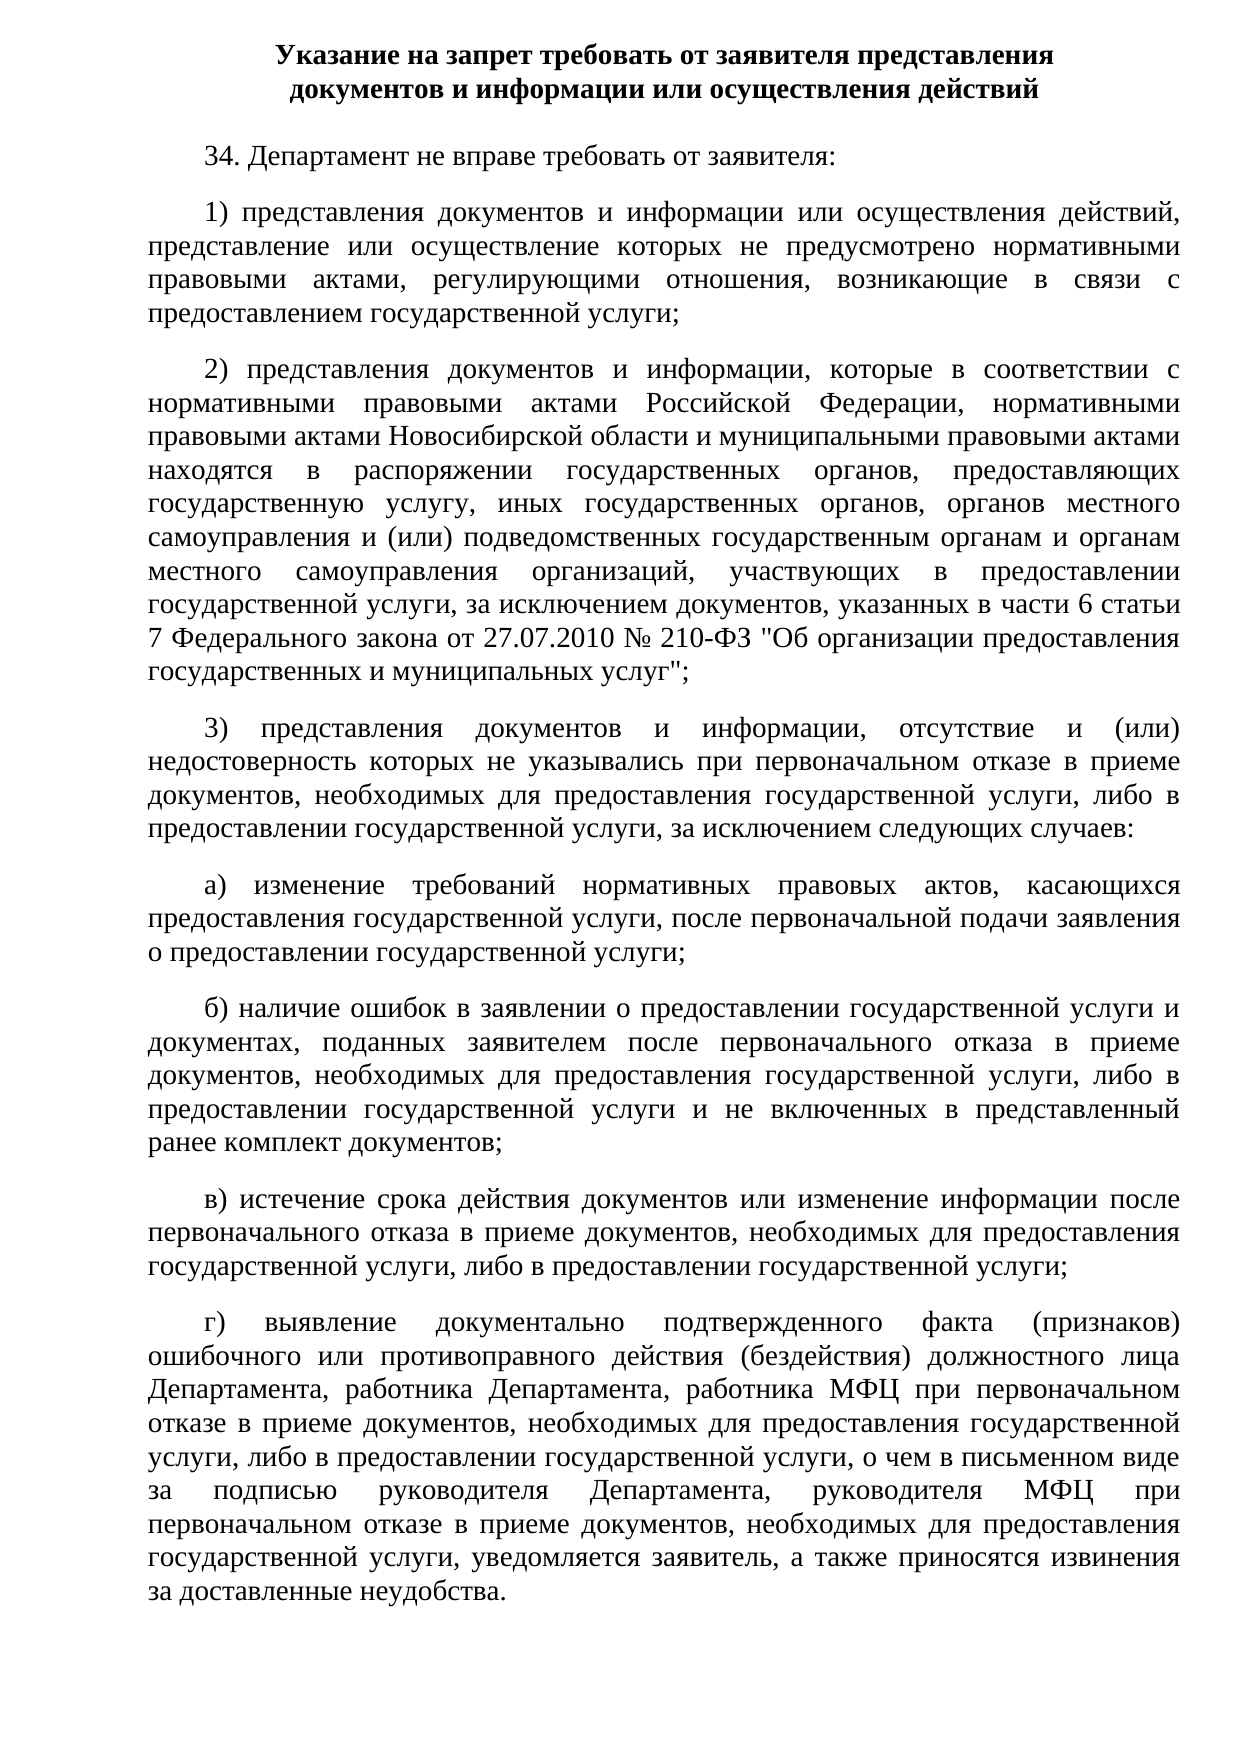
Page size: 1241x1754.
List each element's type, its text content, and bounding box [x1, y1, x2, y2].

text 2) представления документов и информации, которые в соответствии с нормативными правовыми актами Российской Федерации, нормативными правовыми актами Новосибирской области и муниципальными правовыми актами находятся в распоряжении государственных органов, предоставляющих государственную услугу, иных государственных органов, органов местного самоуправления и (или) подведомственных государственным органам и органам местного самоуправления организаций, участвующих в предоставлении государственной услуги, за исключением документов, указанных в части 6 статьи 7 Федерального закона от 27.07.2010 № 210-ФЗ "Об организации предоставления государственных и муниципальных услуг"; [148, 351, 1181, 687]
title Указание на запрет требовать от заявителя представления [148, 37, 1181, 71]
text в) истечение срока действия документов или изменение информации после первоначального отказа в приеме документов, необходимых для предоставления государственной услуги, либо в предоставлении государственной услуги; [148, 1181, 1181, 1282]
text 34. Департамент не вправе требовать от заявителя: [148, 138, 1181, 171]
text г) выявление документально подтвержденного факта (признаков) ошибочного или противоправного действия (бездействия) должностного лица Департамента, работника Департамента, работника МФЦ при первоначальном отказе в приеме документов, необходимых для предоставления государственной услуги, либо в предоставлении государственной услуги, о чем в письменном виде за подписью руководителя Департамента, руководителя МФЦ при первоначальном отказе в приеме документов, необходимых для предоставления государственной услуги, уведомляется заявитель, а также приносятся извинения за доставленные неудобства. [148, 1304, 1181, 1606]
text 3) представления документов и информации, отсутствие и (или) недостоверность которых не указывались при первоначальном отказе в приеме документов, необходимых для предоставления государственной услуги, либо в предоставлении государственной услуги, за исключением следующих случаев: [148, 710, 1181, 844]
text а) изменение требований нормативных правовых актов, касающихся предоставления государственной услуги, после первоначальной подачи заявления о предоставлении государственной услуги; [148, 867, 1181, 967]
text 1) представления документов и информации или осуществления действий, представление или осуществление которых не предусмотрено нормативными правовыми актами, регулирующими отношения, возникающие в связи с предоставлением государственной услуги; [148, 194, 1181, 328]
title документов и информации или осуществления действий [148, 71, 1181, 104]
text б) наличие ошибок в заявлении о предоставлении государственной услуги и документах, поданных заявителем после первоначального отказа в приеме документов, необходимых для предоставления государственной услуги, либо в предоставлении государственной услуги и не включенных в представленный ранее комплект документов; [148, 990, 1181, 1158]
